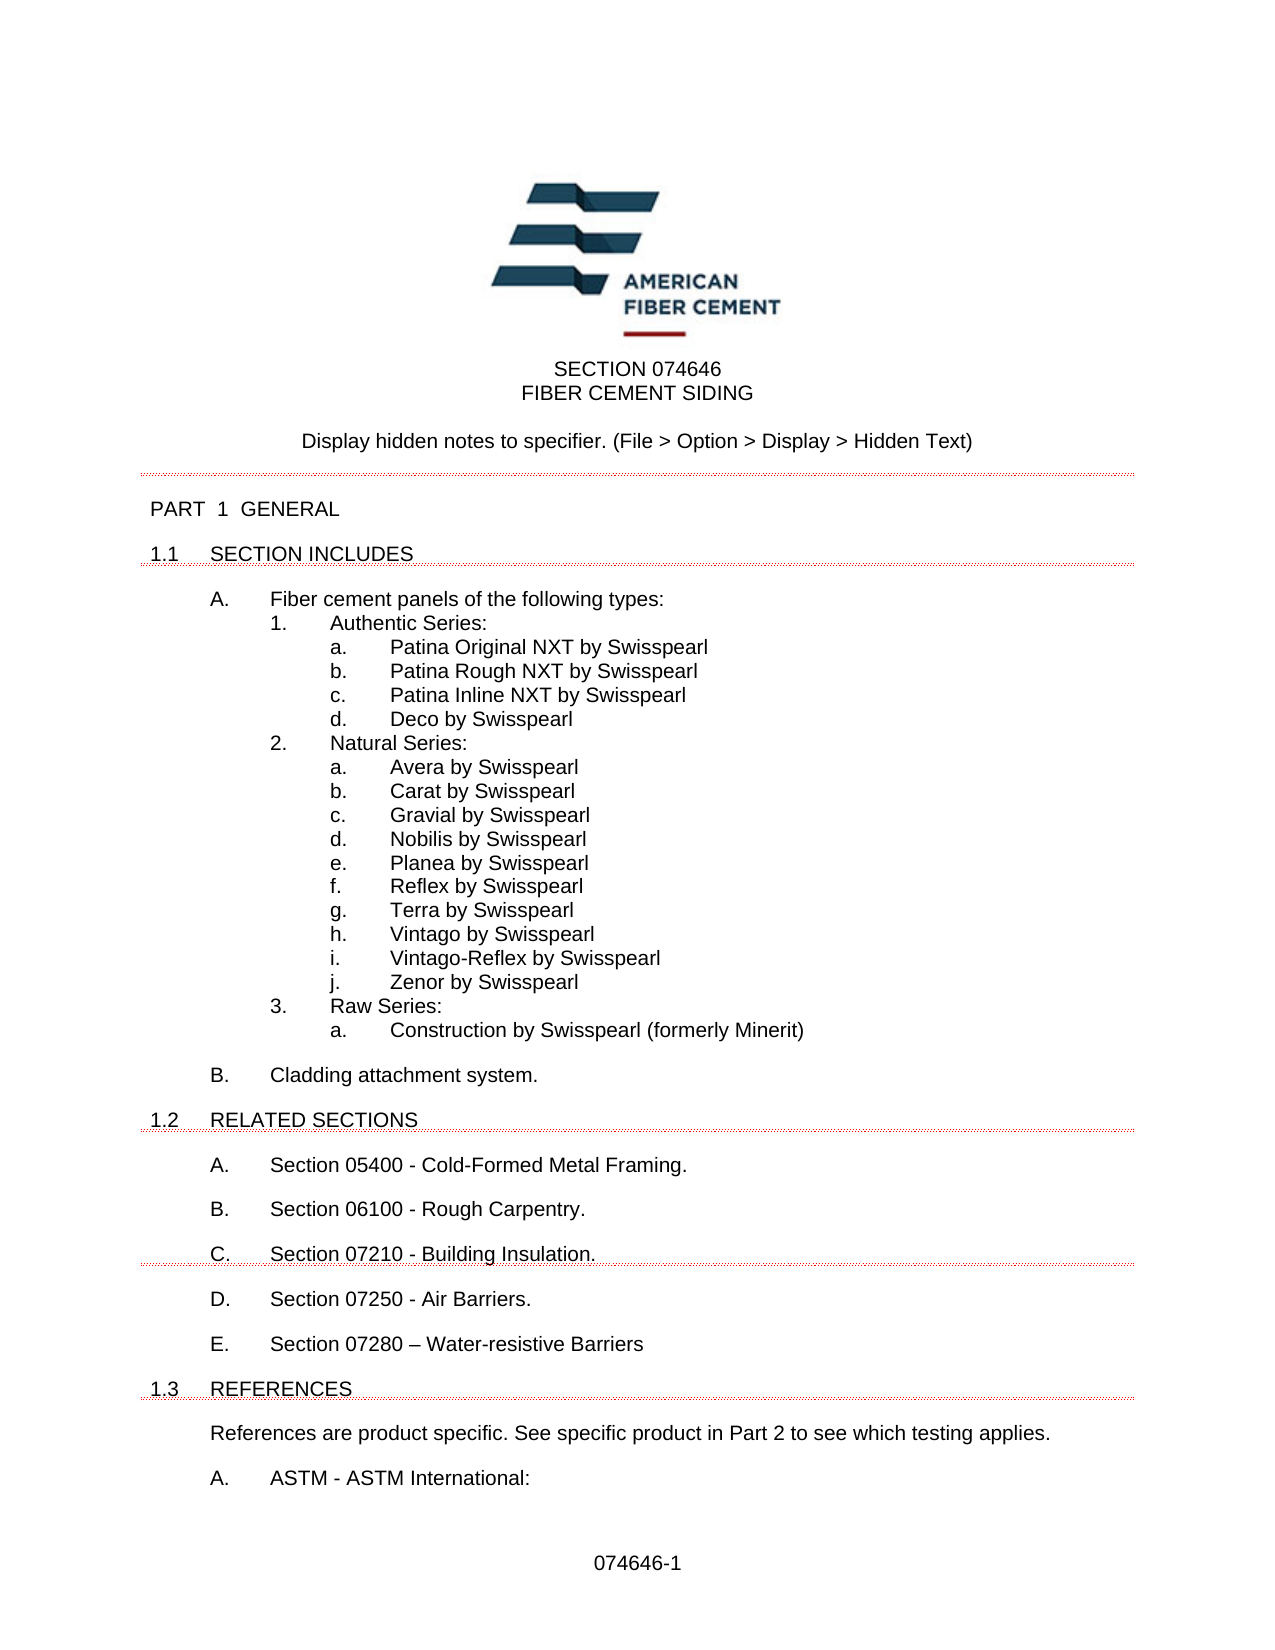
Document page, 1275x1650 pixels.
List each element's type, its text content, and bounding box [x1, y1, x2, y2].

title FIBER CEMENT SIDING [150, 381, 1125, 404]
title SECTION 074646 [150, 357, 1125, 381]
text Deco by Swisspearl [330, 707, 1125, 731]
text RELATED SECTIONS [150, 1108, 1125, 1132]
text Patina Inline NXT by Swisspearl [330, 683, 1125, 707]
list References are product specific. See specific product in Part 2 to see which testing applies. [210, 1421, 1125, 1445]
title Display hidden notes to specifier. (File > Option > Display > Hidden Text) [150, 428, 1125, 452]
text Patina Rough NXT by Swisspearl [330, 659, 1125, 683]
picture [481, 173, 794, 357]
list GENERAL [150, 497, 1125, 521]
text Construction by Swisspearl (formerly Minerit) [330, 1018, 1125, 1042]
text Section 06100 - Rough Carpentry. [210, 1197, 1125, 1221]
text Cladding attachment system. [210, 1063, 1125, 1087]
text Authentic Series: [270, 611, 1125, 635]
text Patina Original NXT by Swisspearl [330, 635, 1125, 659]
text Planea by Swisspearl [330, 850, 1125, 874]
text Terra by Swisspearl [330, 898, 1125, 922]
text Section 07250 - Air Barriers. [210, 1287, 1125, 1311]
text Vintago-Reflex by Swisspearl [330, 946, 1125, 970]
text Reflex by Swisspearl [330, 874, 1125, 898]
text Vintago by Swisspearl [330, 922, 1125, 946]
text SECTION INCLUDES [150, 542, 1125, 566]
text Natural Series: [270, 731, 1125, 754]
text ASTM - ASTM International: [210, 1466, 1125, 1490]
text Section 05400 - Cold-Formed Metal Framing. [210, 1152, 1125, 1176]
text REFERENCES [150, 1376, 1125, 1400]
text Zenor by Swisspearl [330, 970, 1125, 994]
text Fiber cement panels of the following types: [210, 587, 1125, 611]
text Raw Series: [270, 994, 1125, 1018]
text Avera by Swisspearl [330, 754, 1125, 778]
text Nobilis by Swisspearl [330, 826, 1125, 850]
text Gravial by Swisspearl [330, 802, 1125, 826]
text Section 07280 – Water-resistive Barriers [210, 1332, 1125, 1356]
text Section 07210 - Building Insulation. [210, 1242, 1125, 1266]
text Carat by Swisspearl [330, 778, 1125, 802]
